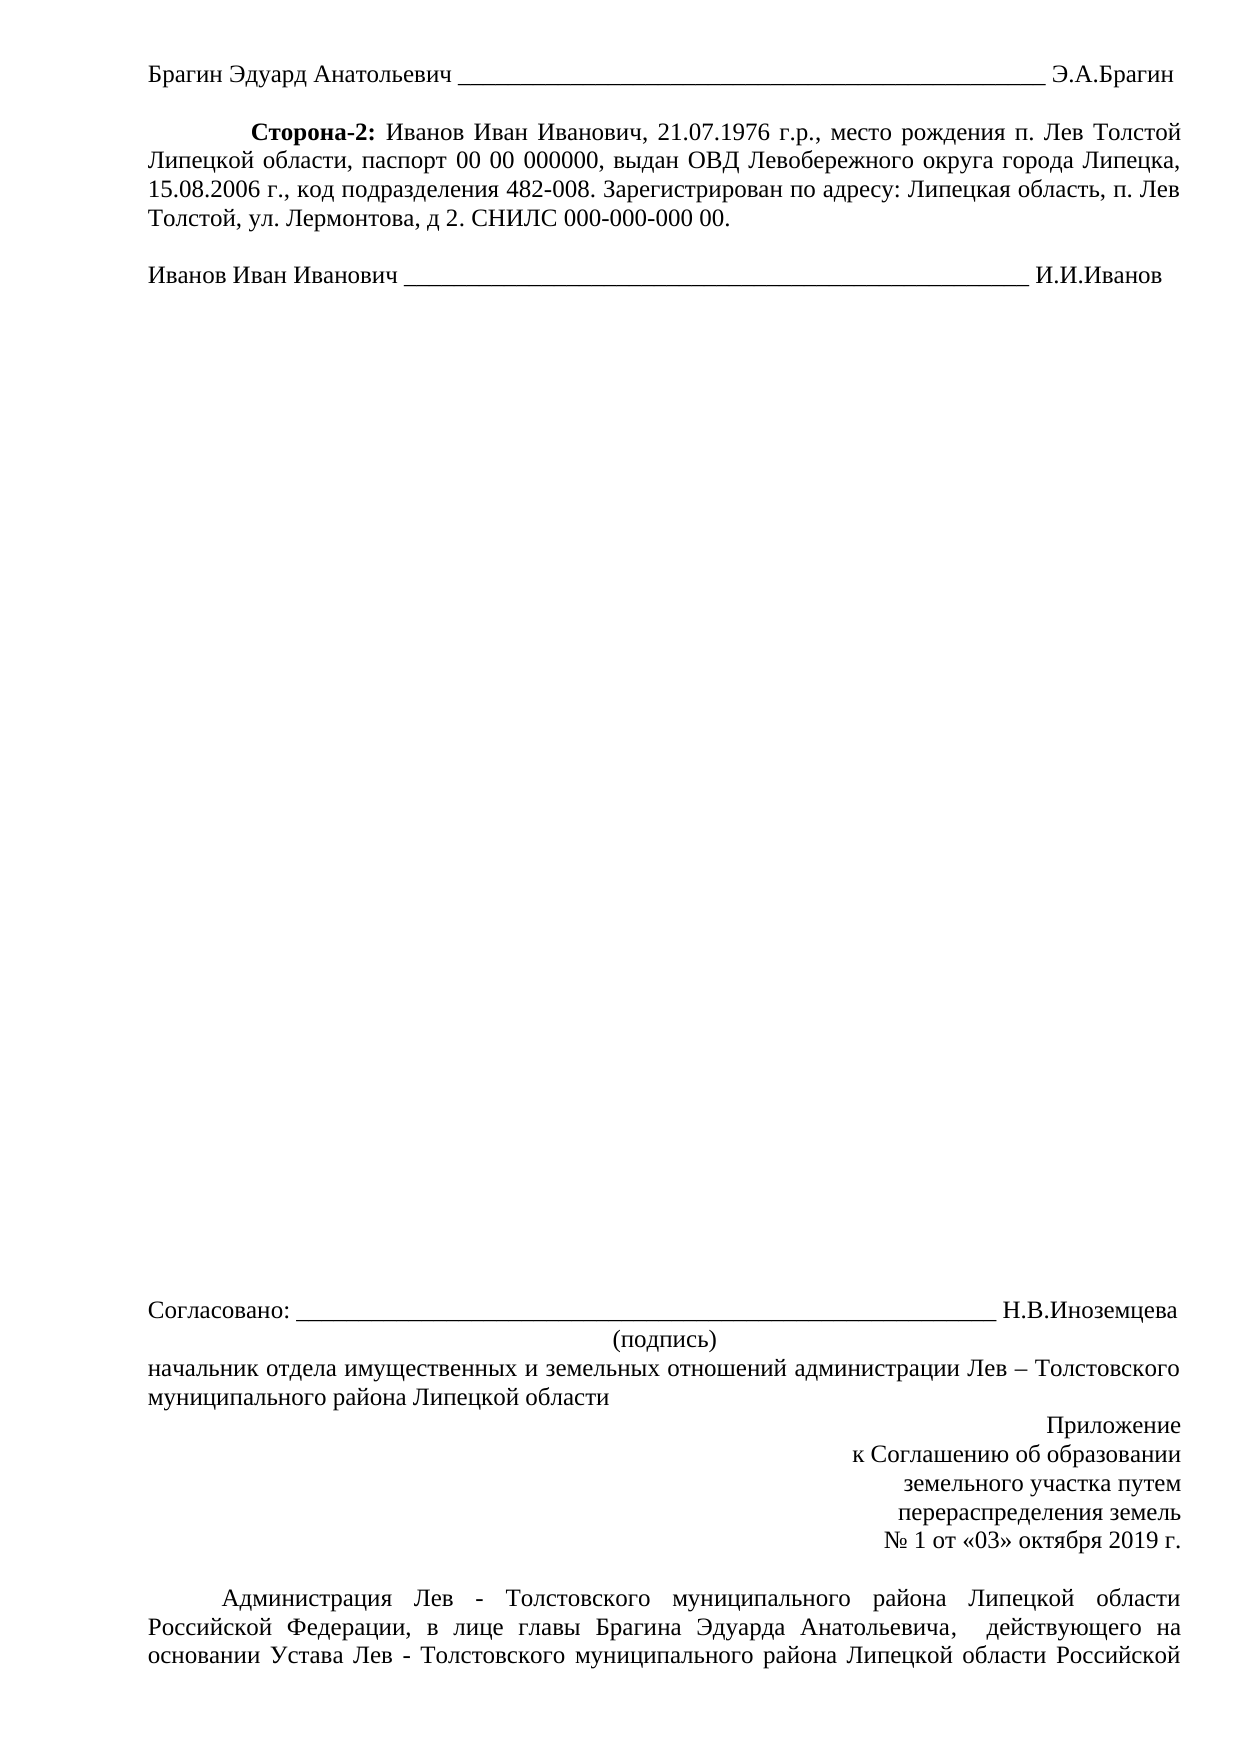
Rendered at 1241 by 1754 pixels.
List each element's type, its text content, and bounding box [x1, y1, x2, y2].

text Брагин Эдуард Анатольевич _______________________________________________ Э.А.Брагин [148, 59, 1181, 88]
text начальник отдела имущественных и земельных отношений администрации Лев – Толстовского муниципального района Липецкой области [148, 1353, 1181, 1410]
text № 1 от «03» октября 2019 г. [148, 1525, 1181, 1554]
text (подпись) [148, 1324, 1181, 1353]
text Согласовано: ________________________________________________________ Н.В.Иноземцева [148, 1295, 1181, 1324]
text перераспределения земель [148, 1497, 1181, 1525]
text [148, 1583, 1181, 1669]
text Сторона-2: Иванов Иван Иванович, 21.07.1976 г.р., место рождения п. Лев Толстой Липецкой области, паспорт 00 00 000000, выдан ОВД Левобережного округа города Липецка, 15.08.2006 г., код подразделения 482-008. Зарегистрирован по адресу: Липецкая область, п. Лев Толстой, ул. Лермонтова, д 2. СНИЛС 000-000-000 00. [148, 117, 1181, 232]
text Иванов Иван Иванович __________________________________________________ И.И.Иванов [148, 260, 1181, 289]
text к Соглашению об образовании [148, 1439, 1181, 1468]
text Приложение [148, 1410, 1181, 1439]
text земельного участка путем [148, 1468, 1181, 1497]
